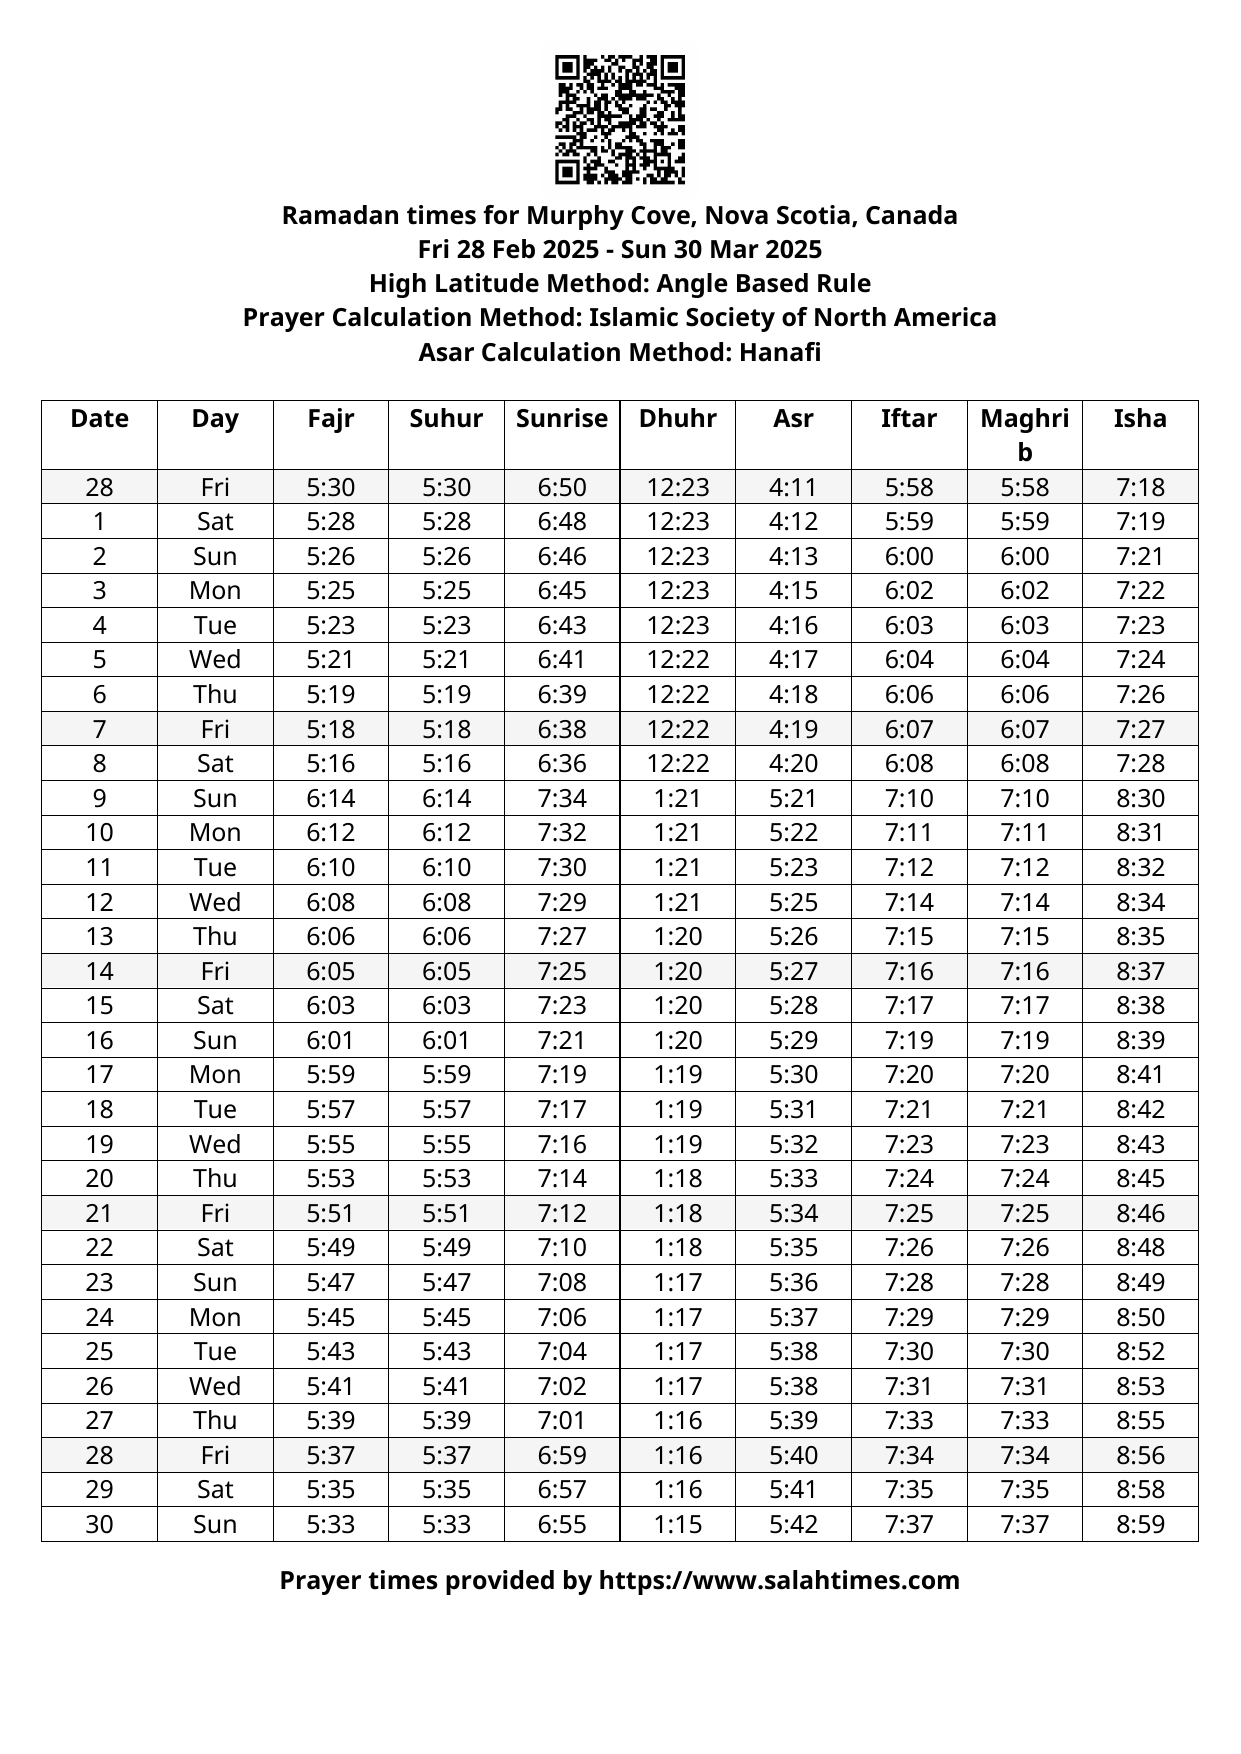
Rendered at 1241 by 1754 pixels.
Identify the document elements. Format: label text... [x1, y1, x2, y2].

table_cell 20 [42, 1161, 157, 1195]
table_cell 7:21 [505, 1023, 619, 1057]
table_cell 6:08 [852, 746, 967, 780]
table_cell Fri [158, 470, 273, 503]
table_cell 7:17 [852, 989, 967, 1022]
table_cell 5:45 [274, 1300, 388, 1333]
table_cell 5:37 [274, 1438, 388, 1472]
table_cell 6:06 [274, 919, 388, 953]
table_cell 7:14 [852, 885, 967, 918]
table_cell 4:19 [736, 712, 851, 745]
table_cell 6:07 [968, 712, 1082, 745]
table_cell 7:30 [968, 1334, 1082, 1368]
table_cell 5:53 [274, 1161, 388, 1195]
table_cell Thu [158, 919, 273, 953]
table_cell 5:31 [736, 1092, 851, 1126]
table_cell 7:31 [968, 1369, 1082, 1402]
table_cell 7:12 [852, 850, 967, 884]
table_cell 11 [42, 850, 157, 884]
table_cell 7:08 [505, 1265, 619, 1299]
table_cell Thu [158, 1404, 273, 1437]
table_cell 5:51 [274, 1196, 388, 1229]
table_cell 1:21 [621, 885, 735, 918]
table_cell 6:12 [389, 816, 504, 849]
table_cell 5:23 [274, 608, 388, 642]
table_cell 8:56 [1083, 1438, 1198, 1472]
table_cell 5:21 [736, 781, 851, 814]
table_cell 6:08 [274, 885, 388, 918]
table_cell 1:18 [621, 1231, 735, 1264]
table_cell Mon [158, 816, 273, 849]
table_cell 5:35 [736, 1231, 851, 1264]
table_cell 28 [42, 1438, 157, 1472]
table_cell 27 [42, 1404, 157, 1437]
table_cell 7:24 [968, 1161, 1082, 1195]
table_cell 8:32 [1083, 850, 1198, 884]
table_cell Sat [158, 1231, 273, 1264]
table_cell 24 [42, 1300, 157, 1333]
table_cell 6:06 [852, 677, 967, 711]
text Prayer times provided by https://www.salahtimes.com [42, 1563, 1198, 1597]
table_cell 21 [42, 1196, 157, 1229]
table_cell Fri [158, 1196, 273, 1229]
table_cell 7:26 [852, 1231, 967, 1264]
table_cell 15 [42, 989, 157, 1022]
table_cell 6:05 [389, 954, 504, 987]
table_cell 5:39 [736, 1404, 851, 1437]
table_cell 1:16 [621, 1473, 735, 1506]
table_cell 6:05 [274, 954, 388, 987]
table_cell 6:57 [505, 1473, 619, 1506]
table_cell 1:21 [621, 781, 735, 814]
table_cell 5:43 [389, 1334, 504, 1368]
table_cell 4 [42, 608, 157, 642]
text High Latitude Method: Angle Based Rule [42, 266, 1198, 300]
table_cell 7:33 [968, 1404, 1082, 1437]
table_cell 6:59 [505, 1438, 619, 1472]
table_cell Thu [158, 1161, 273, 1195]
table_cell 8:59 [1083, 1507, 1198, 1541]
table_cell Mon [158, 1058, 273, 1091]
table_cell Mon [158, 1300, 273, 1333]
table_cell Tue [158, 608, 273, 642]
table_cell 7:17 [505, 1092, 619, 1126]
table_cell 6:48 [505, 504, 619, 538]
table_cell 7:34 [505, 781, 619, 814]
table_cell 7:17 [968, 989, 1082, 1022]
table_cell 12:23 [621, 608, 735, 642]
table_cell 7:25 [505, 954, 619, 987]
table_cell 7:34 [852, 1438, 967, 1472]
table_cell Tue [158, 850, 273, 884]
table_cell 7:31 [852, 1369, 967, 1402]
table_header Maghrib [968, 401, 1082, 469]
table_cell 5:16 [274, 746, 388, 780]
table_cell 4:17 [736, 643, 851, 676]
table_cell Tue [158, 1092, 273, 1126]
table_cell 6:08 [968, 746, 1082, 780]
table_cell 7:01 [505, 1404, 619, 1437]
table_cell 16 [42, 1023, 157, 1057]
table_cell 5:18 [389, 712, 504, 745]
table_cell 5:42 [736, 1507, 851, 1541]
table_cell 5:33 [389, 1507, 504, 1541]
table_cell 7:20 [852, 1058, 967, 1091]
table_cell 12:22 [621, 746, 735, 780]
table_cell 8:49 [1083, 1265, 1198, 1299]
table_cell Mon [158, 574, 273, 607]
table_cell 7:29 [968, 1300, 1082, 1333]
table_cell 5:49 [274, 1231, 388, 1264]
table_cell 7:10 [852, 781, 967, 814]
table_cell 5:53 [389, 1161, 504, 1195]
table_cell 5:30 [389, 470, 504, 503]
table_cell 8:38 [1083, 989, 1198, 1022]
table_cell 12:22 [621, 677, 735, 711]
table_cell Wed [158, 1127, 273, 1160]
table_cell 7:12 [968, 850, 1082, 884]
table_cell 5:41 [736, 1473, 851, 1506]
table_cell 7 [42, 712, 157, 745]
table_cell 8:53 [1083, 1369, 1198, 1402]
table_cell Wed [158, 1369, 273, 1402]
table_cell 19 [42, 1127, 157, 1160]
table_cell 30 [42, 1507, 157, 1541]
table_cell 1:18 [621, 1196, 735, 1229]
table_cell 1:17 [621, 1300, 735, 1333]
table_cell 1:19 [621, 1058, 735, 1091]
table_cell 6:43 [505, 608, 619, 642]
table_cell 6:03 [852, 608, 967, 642]
table_cell 25 [42, 1334, 157, 1368]
table_cell 6:01 [274, 1023, 388, 1057]
table_cell 1:17 [621, 1369, 735, 1402]
table_cell 7:22 [1083, 574, 1198, 607]
table_cell Wed [158, 643, 273, 676]
table_cell 5:38 [736, 1369, 851, 1402]
picture [542, 41, 699, 198]
table_cell 8:30 [1083, 781, 1198, 814]
table_cell 29 [42, 1473, 157, 1506]
table_cell 5:58 [968, 470, 1082, 503]
table_cell 7:19 [1083, 504, 1198, 538]
table_cell 7:19 [852, 1023, 967, 1057]
table_cell 5:57 [389, 1092, 504, 1126]
table_cell Wed [158, 885, 273, 918]
table_cell 5:30 [736, 1058, 851, 1091]
table_cell 7:24 [852, 1161, 967, 1195]
table_cell 7:33 [852, 1404, 967, 1437]
table_cell 8:46 [1083, 1196, 1198, 1229]
table_cell 22 [42, 1231, 157, 1264]
table_cell 5:35 [274, 1473, 388, 1506]
table_cell 5:22 [736, 816, 851, 849]
table_cell Sat [158, 504, 273, 538]
table_cell 5:58 [852, 470, 967, 503]
table_cell 1:19 [621, 1092, 735, 1126]
table_cell Sat [158, 746, 273, 780]
table_cell 6:36 [505, 746, 619, 780]
table_cell 5:26 [389, 539, 504, 572]
table_cell 7:27 [505, 919, 619, 953]
table_cell Fri [158, 712, 273, 745]
table_cell 12 [42, 885, 157, 918]
table_cell 5:37 [389, 1438, 504, 1472]
table_cell Sat [158, 989, 273, 1022]
table_cell 1:16 [621, 1404, 735, 1437]
table_cell 1:17 [621, 1334, 735, 1368]
table_cell 7:10 [968, 781, 1082, 814]
table_cell 5:39 [389, 1404, 504, 1437]
table_cell 23 [42, 1265, 157, 1299]
table_header Date [42, 401, 157, 469]
table_cell 5:36 [736, 1265, 851, 1299]
table_cell 7:16 [505, 1127, 619, 1160]
table_cell 1:18 [621, 1161, 735, 1195]
table_cell 4:18 [736, 677, 851, 711]
table_cell 7:35 [968, 1473, 1082, 1506]
table_header Fajr [274, 401, 388, 469]
table_cell 12:23 [621, 574, 735, 607]
text Fri 28 Feb 2025 - Sun 30 Mar 2025 [42, 232, 1198, 266]
table_cell Fri [158, 954, 273, 987]
table_cell 13 [42, 919, 157, 953]
table_header Sunrise [505, 401, 619, 469]
table_cell 7:21 [968, 1092, 1082, 1126]
table_cell 14 [42, 954, 157, 987]
table_cell Sun [158, 1507, 273, 1541]
table_cell 6:10 [389, 850, 504, 884]
table_cell 1 [42, 504, 157, 538]
table_cell 9 [42, 781, 157, 814]
text Asar Calculation Method: Hanafi [42, 334, 1198, 368]
table_cell 5:59 [274, 1058, 388, 1091]
table_cell 5:47 [389, 1265, 504, 1299]
table_cell 7:12 [505, 1196, 619, 1229]
table_cell 5:59 [389, 1058, 504, 1091]
table_cell Sat [158, 1473, 273, 1506]
table_cell 4:15 [736, 574, 851, 607]
table_cell Fri [158, 1438, 273, 1472]
table_cell 5:23 [389, 608, 504, 642]
table_cell 8 [42, 746, 157, 780]
table_cell 17 [42, 1058, 157, 1091]
table_cell 5:51 [389, 1196, 504, 1229]
table_cell 10 [42, 816, 157, 849]
table_cell 8:42 [1083, 1092, 1198, 1126]
table_header Asr [736, 401, 851, 469]
table_cell 6:41 [505, 643, 619, 676]
table_cell 7:11 [852, 816, 967, 849]
table_cell 6:14 [274, 781, 388, 814]
table_cell 6:00 [852, 539, 967, 572]
table_cell 7:06 [505, 1300, 619, 1333]
table_header Day [158, 401, 273, 469]
table_cell 5:41 [274, 1369, 388, 1402]
table_cell 1:15 [621, 1507, 735, 1541]
table_cell 5:59 [968, 504, 1082, 538]
table_cell 4:20 [736, 746, 851, 780]
table_cell 7:23 [1083, 608, 1198, 642]
table_cell 6:01 [389, 1023, 504, 1057]
table_cell 6:00 [968, 539, 1082, 572]
table_cell 5:29 [736, 1023, 851, 1057]
table_cell 7:26 [968, 1231, 1082, 1264]
table_cell 8:37 [1083, 954, 1198, 987]
table_cell 7:25 [968, 1196, 1082, 1229]
table_cell 7:25 [852, 1196, 967, 1229]
table_cell 5:25 [389, 574, 504, 607]
table_cell 7:15 [852, 919, 967, 953]
table_cell 2 [42, 539, 157, 572]
table_cell 5:37 [736, 1300, 851, 1333]
table_cell 6 [42, 677, 157, 711]
table_cell 6:10 [274, 850, 388, 884]
table_cell 7:26 [1083, 677, 1198, 711]
table_cell 5:47 [274, 1265, 388, 1299]
table_cell 7:21 [852, 1092, 967, 1126]
table_cell 12:23 [621, 470, 735, 503]
table_cell 1:16 [621, 1438, 735, 1472]
table_cell 7:20 [968, 1058, 1082, 1091]
table_cell 1:19 [621, 1127, 735, 1160]
table_cell 6:08 [389, 885, 504, 918]
table_cell 5:18 [274, 712, 388, 745]
table_cell 7:29 [505, 885, 619, 918]
table_cell 7:21 [1083, 539, 1198, 572]
table_cell 6:02 [968, 574, 1082, 607]
table_cell Thu [158, 677, 273, 711]
table_header Suhur [389, 401, 504, 469]
table_cell 6:03 [389, 989, 504, 1022]
table_cell 6:04 [968, 643, 1082, 676]
table_cell 6:03 [274, 989, 388, 1022]
table_cell 7:27 [1083, 712, 1198, 745]
table_cell 7:23 [968, 1127, 1082, 1160]
table_cell 7:24 [1083, 643, 1198, 676]
table_cell 6:46 [505, 539, 619, 572]
table_cell 7:35 [852, 1473, 967, 1506]
table_cell 5:49 [389, 1231, 504, 1264]
table_cell 7:37 [968, 1507, 1082, 1541]
table_cell 7:18 [1083, 470, 1198, 503]
table_cell 7:37 [852, 1507, 967, 1541]
table_cell 5:19 [274, 677, 388, 711]
table_cell 6:12 [274, 816, 388, 849]
table_cell 7:16 [968, 954, 1082, 987]
table_cell 5:26 [274, 539, 388, 572]
table_cell 7:19 [505, 1058, 619, 1091]
table_cell 7:28 [968, 1265, 1082, 1299]
table_cell 5:19 [389, 677, 504, 711]
table_cell 8:39 [1083, 1023, 1198, 1057]
table_cell 18 [42, 1092, 157, 1126]
table_cell 5:55 [389, 1127, 504, 1160]
table_cell 4:12 [736, 504, 851, 538]
table_cell 8:48 [1083, 1231, 1198, 1264]
table_cell 6:04 [852, 643, 967, 676]
text Ramadan times for Murphy Cove, Nova Scotia, Canada [42, 198, 1198, 232]
table_cell 8:45 [1083, 1161, 1198, 1195]
table_cell 5:45 [389, 1300, 504, 1333]
table_cell 6:38 [505, 712, 619, 745]
table_cell 3 [42, 574, 157, 607]
table_cell 5:28 [274, 504, 388, 538]
table_cell 7:19 [968, 1023, 1082, 1057]
table_cell Sun [158, 1265, 273, 1299]
table_cell 7:28 [1083, 746, 1198, 780]
table_cell 6:39 [505, 677, 619, 711]
table_cell 7:32 [505, 816, 619, 849]
table_cell 8:55 [1083, 1404, 1198, 1437]
table_cell 5:55 [274, 1127, 388, 1160]
table_cell 8:58 [1083, 1473, 1198, 1506]
table_cell 5:28 [389, 504, 504, 538]
table_cell 7:34 [968, 1438, 1082, 1472]
table_cell 1:17 [621, 1265, 735, 1299]
table_header Iftar [852, 401, 967, 469]
table_cell 5:39 [274, 1404, 388, 1437]
table_cell 6:45 [505, 574, 619, 607]
table_cell 1:20 [621, 1023, 735, 1057]
table_cell 26 [42, 1369, 157, 1402]
table_cell 7:10 [505, 1231, 619, 1264]
table_cell 1:21 [621, 816, 735, 849]
table_cell 12:22 [621, 643, 735, 676]
table_cell 8:52 [1083, 1334, 1198, 1368]
table_cell 8:34 [1083, 885, 1198, 918]
table_cell 4:13 [736, 539, 851, 572]
table_cell 5:35 [389, 1473, 504, 1506]
table_cell Sun [158, 1023, 273, 1057]
table_cell 7:11 [968, 816, 1082, 849]
table_cell 5:21 [274, 643, 388, 676]
table_cell 8:41 [1083, 1058, 1198, 1091]
table_cell 5:38 [736, 1334, 851, 1368]
table_cell 8:50 [1083, 1300, 1198, 1333]
table_cell 7:23 [505, 989, 619, 1022]
table_cell 6:50 [505, 470, 619, 503]
table_cell 1:20 [621, 989, 735, 1022]
table_cell 4:11 [736, 470, 851, 503]
table_cell 8:35 [1083, 919, 1198, 953]
table_cell 8:43 [1083, 1127, 1198, 1160]
table_cell 6:03 [968, 608, 1082, 642]
table_cell 1:20 [621, 954, 735, 987]
table_cell 5:57 [274, 1092, 388, 1126]
table_cell 5:26 [736, 919, 851, 953]
table_cell 12:23 [621, 504, 735, 538]
table_cell 6:55 [505, 1507, 619, 1541]
table_cell 7:14 [505, 1161, 619, 1195]
table_cell 5:34 [736, 1196, 851, 1229]
table_cell 5:40 [736, 1438, 851, 1472]
table_cell 6:14 [389, 781, 504, 814]
table_cell 5:41 [389, 1369, 504, 1402]
table_header Isha [1083, 401, 1198, 469]
table_cell 6:07 [852, 712, 967, 745]
table_cell 5:27 [736, 954, 851, 987]
table_cell 6:02 [852, 574, 967, 607]
table_cell Sun [158, 781, 273, 814]
table_cell 6:06 [389, 919, 504, 953]
table_cell 7:02 [505, 1369, 619, 1402]
table_cell 5:30 [274, 470, 388, 503]
table_cell 5:25 [274, 574, 388, 607]
table_cell Sun [158, 539, 273, 572]
text Prayer Calculation Method: Islamic Society of North America [42, 300, 1198, 334]
table_cell 28 [42, 470, 157, 503]
table_header Dhuhr [621, 401, 735, 469]
table_cell 7:23 [852, 1127, 967, 1160]
table_cell 7:16 [852, 954, 967, 987]
table_cell 7:14 [968, 885, 1082, 918]
table_cell Tue [158, 1334, 273, 1368]
table_cell 7:28 [852, 1265, 967, 1299]
table_cell 12:22 [621, 712, 735, 745]
table_cell 8:31 [1083, 816, 1198, 849]
table_cell 1:20 [621, 919, 735, 953]
table_cell 6:06 [968, 677, 1082, 711]
table_cell 7:15 [968, 919, 1082, 953]
table_cell 7:29 [852, 1300, 967, 1333]
table_cell 5:33 [736, 1161, 851, 1195]
table_cell 4:16 [736, 608, 851, 642]
table_cell 5:21 [389, 643, 504, 676]
table_cell 5:23 [736, 850, 851, 884]
table_cell 5:16 [389, 746, 504, 780]
table_cell 12:23 [621, 539, 735, 572]
table_cell 5:59 [852, 504, 967, 538]
table_cell 5:33 [274, 1507, 388, 1541]
table_cell 7:04 [505, 1334, 619, 1368]
table_cell 5:32 [736, 1127, 851, 1160]
table_cell 7:30 [852, 1334, 967, 1368]
table_cell 7:30 [505, 850, 619, 884]
table_cell 5:43 [274, 1334, 388, 1368]
table_cell 5:25 [736, 885, 851, 918]
table_cell 5:28 [736, 989, 851, 1022]
table_cell 5 [42, 643, 157, 676]
table_cell 1:21 [621, 850, 735, 884]
